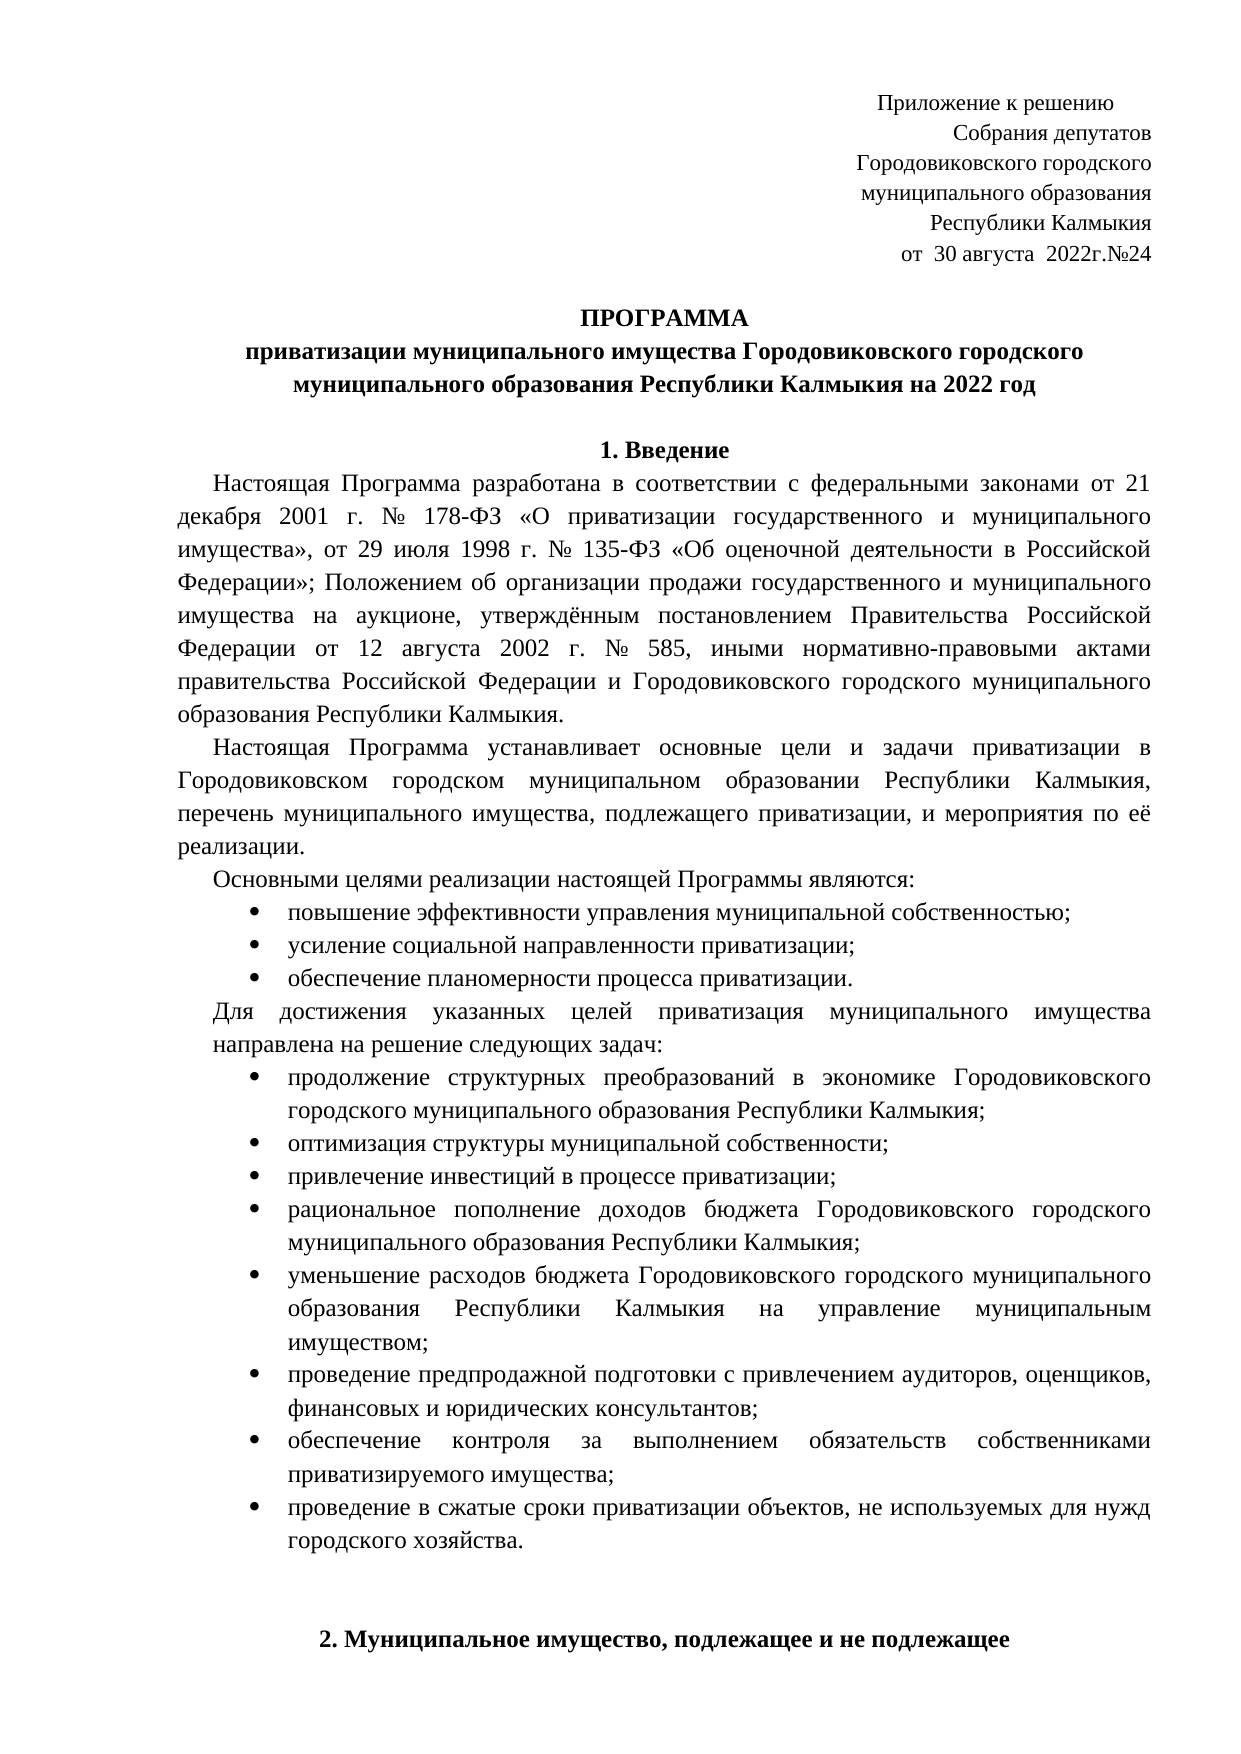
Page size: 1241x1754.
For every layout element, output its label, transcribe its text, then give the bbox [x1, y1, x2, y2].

list усиление социальной направленности приватизации; [250, 930, 1152, 959]
list привлечение инвестиций в процессе приватизации; [250, 1161, 1152, 1190]
list продолжение структурных преобразований в экономике Городовиковского городского муниципального образования Республики Калмыкия; [250, 1062, 1152, 1124]
list проведение предпродажной подготовки с привлечением аудиторов, оценщиков, финансовых и юридических консультантов; [250, 1359, 1152, 1421]
text муниципального образования Республики Калмыкия на 2022 год [177, 369, 1152, 398]
list проведение в сжатые сроки приватизации объектов, не используемых для нужд городского хозяйства. [250, 1492, 1152, 1553]
list оптимизация структуры муниципальной собственности; [250, 1128, 1152, 1157]
list обеспечение планомерности процесса приватизации. [250, 963, 1152, 992]
text приватизации муниципального имущества Городовиковского городского [177, 336, 1152, 365]
text Приложение к решению [177, 89, 1152, 115]
list обеспечение контроля за выполнением обязательств собственниками приватизируемого имущества; [250, 1426, 1152, 1487]
text Городовиковского городского [177, 149, 1152, 175]
text 2. Муниципальное имущество, подлежащее и не подлежащее [177, 1624, 1152, 1652]
list повышение эффективности управления муниципальной собственностью; [250, 897, 1152, 926]
text Собрания депутатов [177, 119, 1152, 145]
text Настоящая Программа разработана в соответствии с федеральными законами от 21 декабря 2001 г. № 178-ФЗ «О приватизации государственного и муниципального имущества», от 29 июля 1998 г. № 135-ФЗ «Об оценочной деятельности в Российской Федерации»; Положением об организации продажи государственного и муниципального имущества на аукционе, утверждённым постановлением Правительства Российской Федерации от 12 августа 2002 г. № 585, иными нормативно-правовыми актами правительства Российской Федерации и Городовиковского городского муниципального образования Республики Калмыкия. [177, 468, 1152, 728]
text Настоящая Программа устанавливает основные цели и задачи приватизации в Городовиковском городском муниципальном образовании Республики Калмыкия, перечень муниципального имущества, подлежащего приватизации, и мероприятия по её реализации. [177, 732, 1152, 860]
list рациональное пополнение доходов бюджета Городовиковского городского муниципального образования Республики Калмыкия; [250, 1194, 1152, 1256]
text Для достижения указанных целей приватизация муниципального имущества направлена на решение следующих задач: [213, 996, 1152, 1058]
text Основными целями реализации настоящей Программы являются: [177, 864, 1152, 893]
text ПРОГРАММА [177, 303, 1152, 332]
list уменьшение расходов бюджета Городовиковского городского муниципального образования Республики Калмыкия на управление муниципальным имуществом; [250, 1261, 1152, 1355]
text муниципального образования [177, 179, 1152, 206]
text Республики Калмыкия [177, 209, 1152, 236]
text 1. Введение [177, 435, 1152, 464]
text от 30 августа 2022г.№24 [177, 240, 1152, 266]
